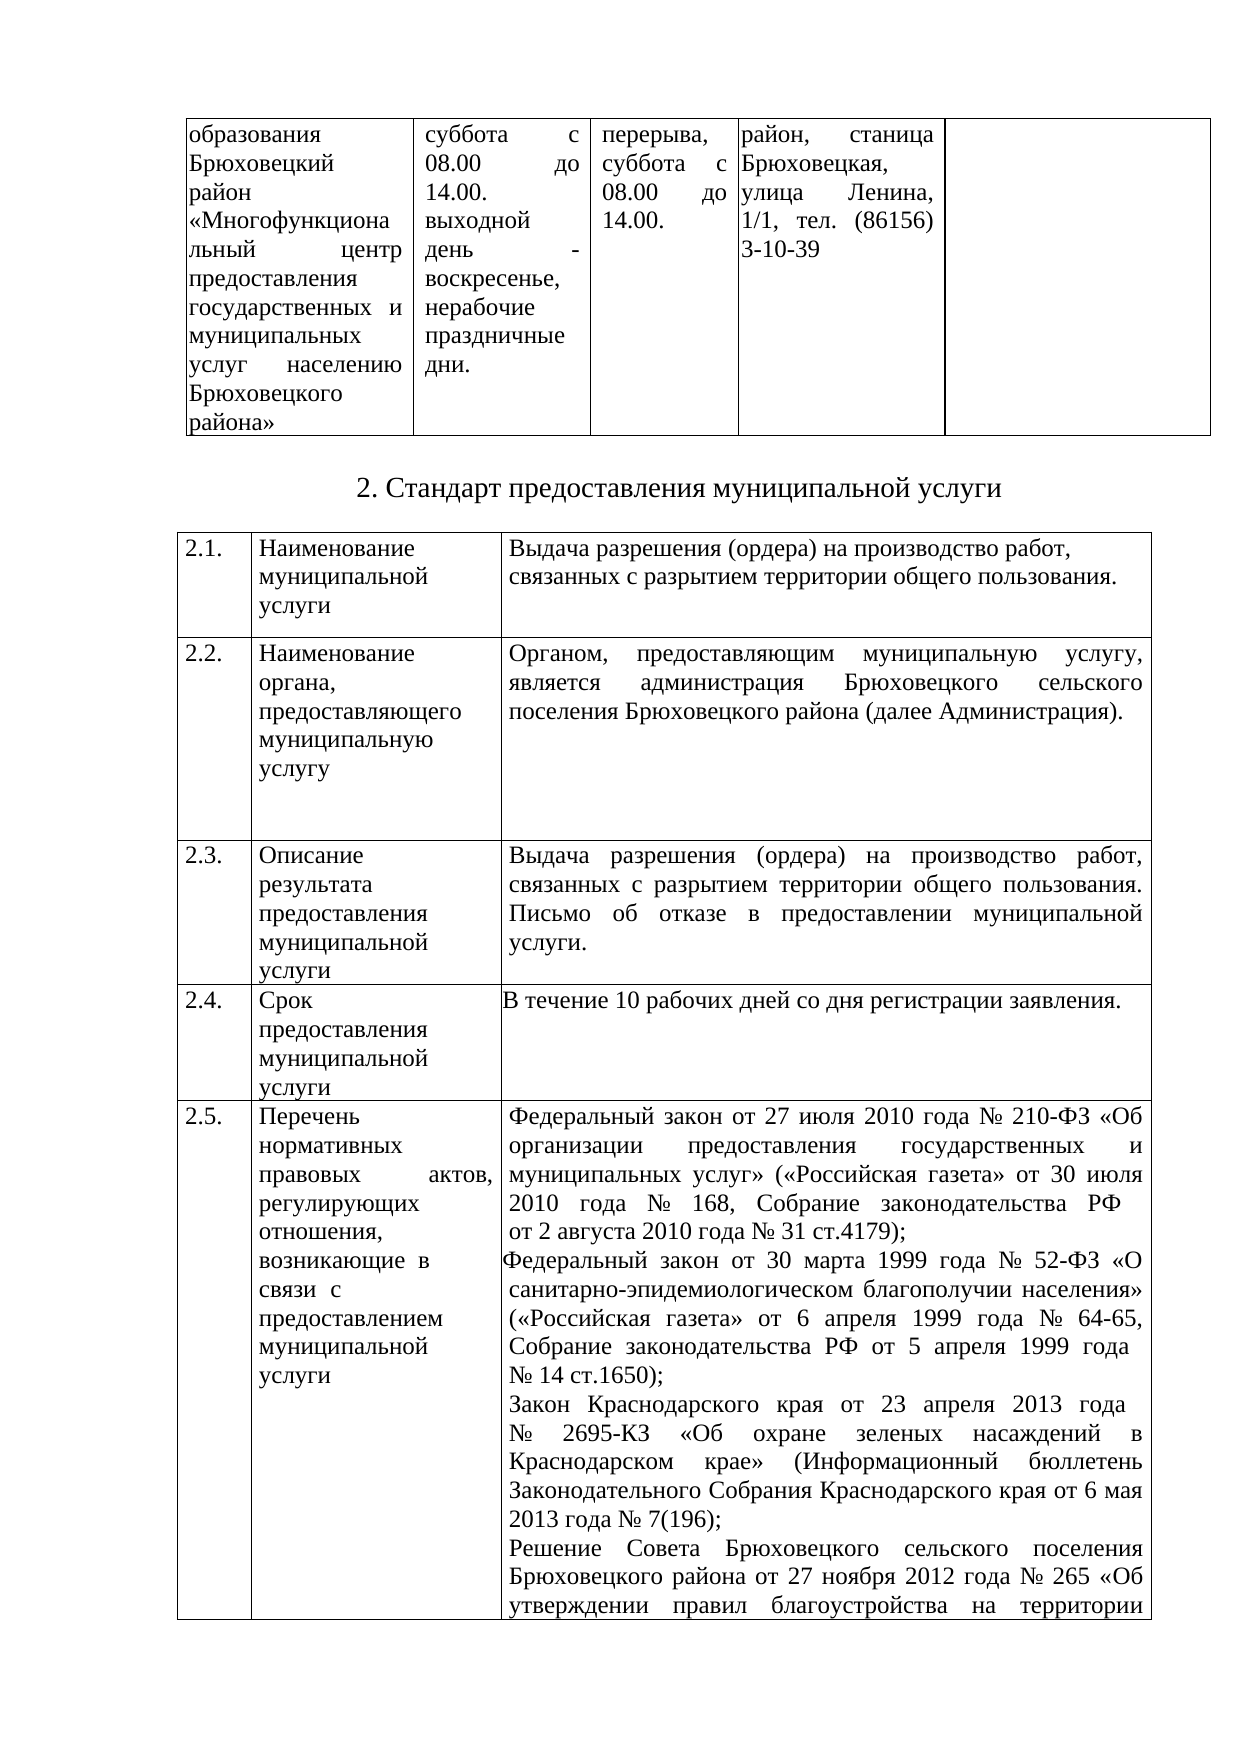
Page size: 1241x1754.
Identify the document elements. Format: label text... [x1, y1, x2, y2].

table_cell Выдача разрешения (ордера) на производство работ, связанных с разрытием территории общего пользования. Письмо об отказе в предоставлении муниципальной услуги. [502, 841, 1151, 984]
table_cell 2.3. [178, 841, 251, 984]
table_cell Органом, предоставляющим муниципальную услугу, является администрация Брюховецкого сельского поселения Брюховецкого района (далее Администрация). [502, 638, 1151, 839]
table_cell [414, 119, 590, 435]
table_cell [252, 1101, 501, 1619]
table_cell 2.2. [178, 638, 251, 839]
table_cell Наименование органа, предоставляющего муниципальную услугу [252, 638, 501, 839]
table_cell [946, 119, 1210, 435]
table_cell 2.5. [178, 1101, 251, 1619]
table_header Выдача разрешения (ордера) на производство работ, связанных с разрытием территории общего пользования. [502, 533, 1151, 637]
text 2. Стандарт предоставления муниципальной услуги [177, 470, 1181, 503]
table_header 2.1. [178, 533, 251, 637]
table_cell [187, 119, 413, 435]
table_header Наименование муниципальной услуги [252, 533, 501, 637]
table_cell В течение 10 рабочих дней со дня регистрации заявления. [502, 985, 1151, 1100]
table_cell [739, 119, 944, 435]
table_cell Описание результата предоставления муниципальной услуги [252, 841, 501, 984]
table_cell Срок предоставления муниципальной услуги [252, 985, 501, 1100]
table_cell 2.4. [178, 985, 251, 1100]
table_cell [591, 119, 738, 435]
